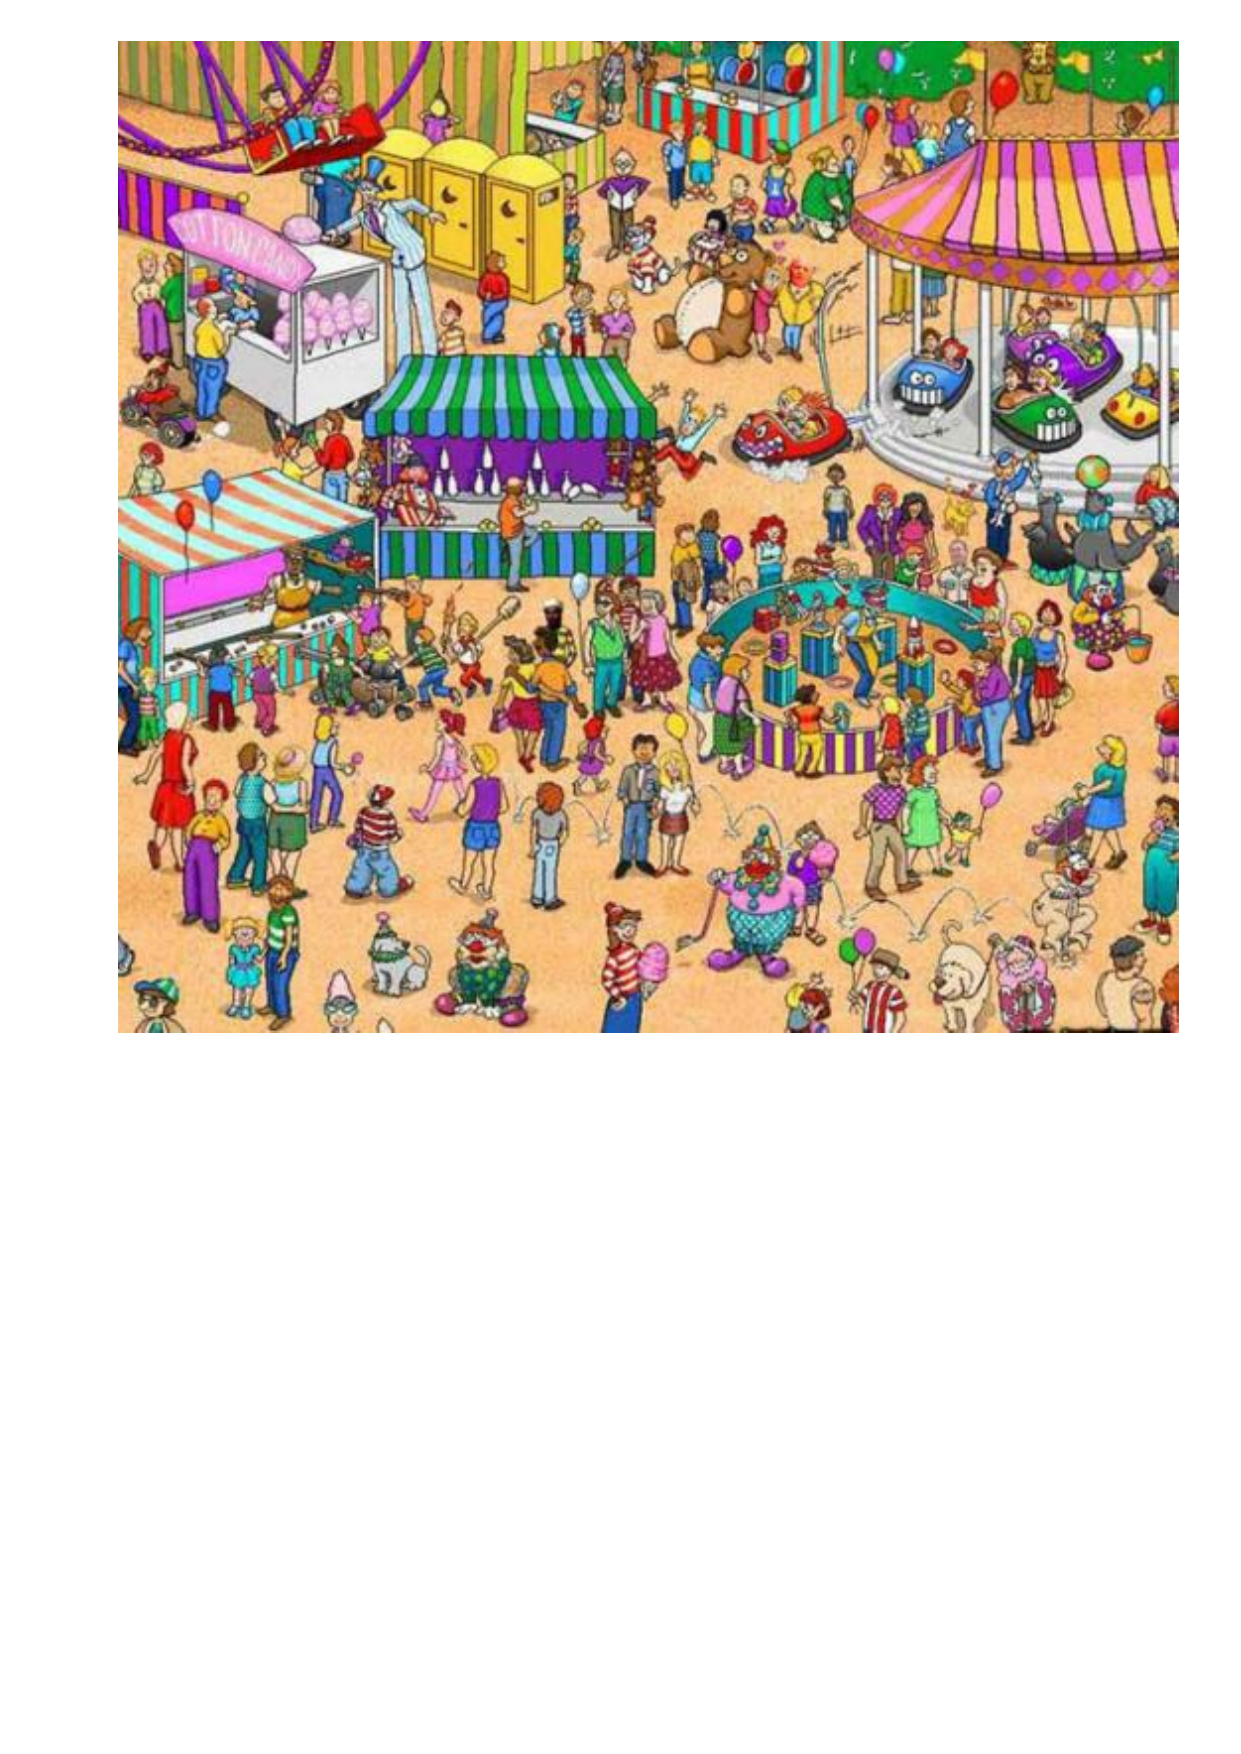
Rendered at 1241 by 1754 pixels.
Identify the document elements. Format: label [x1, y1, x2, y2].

picture [118, 41, 1179, 1033]
